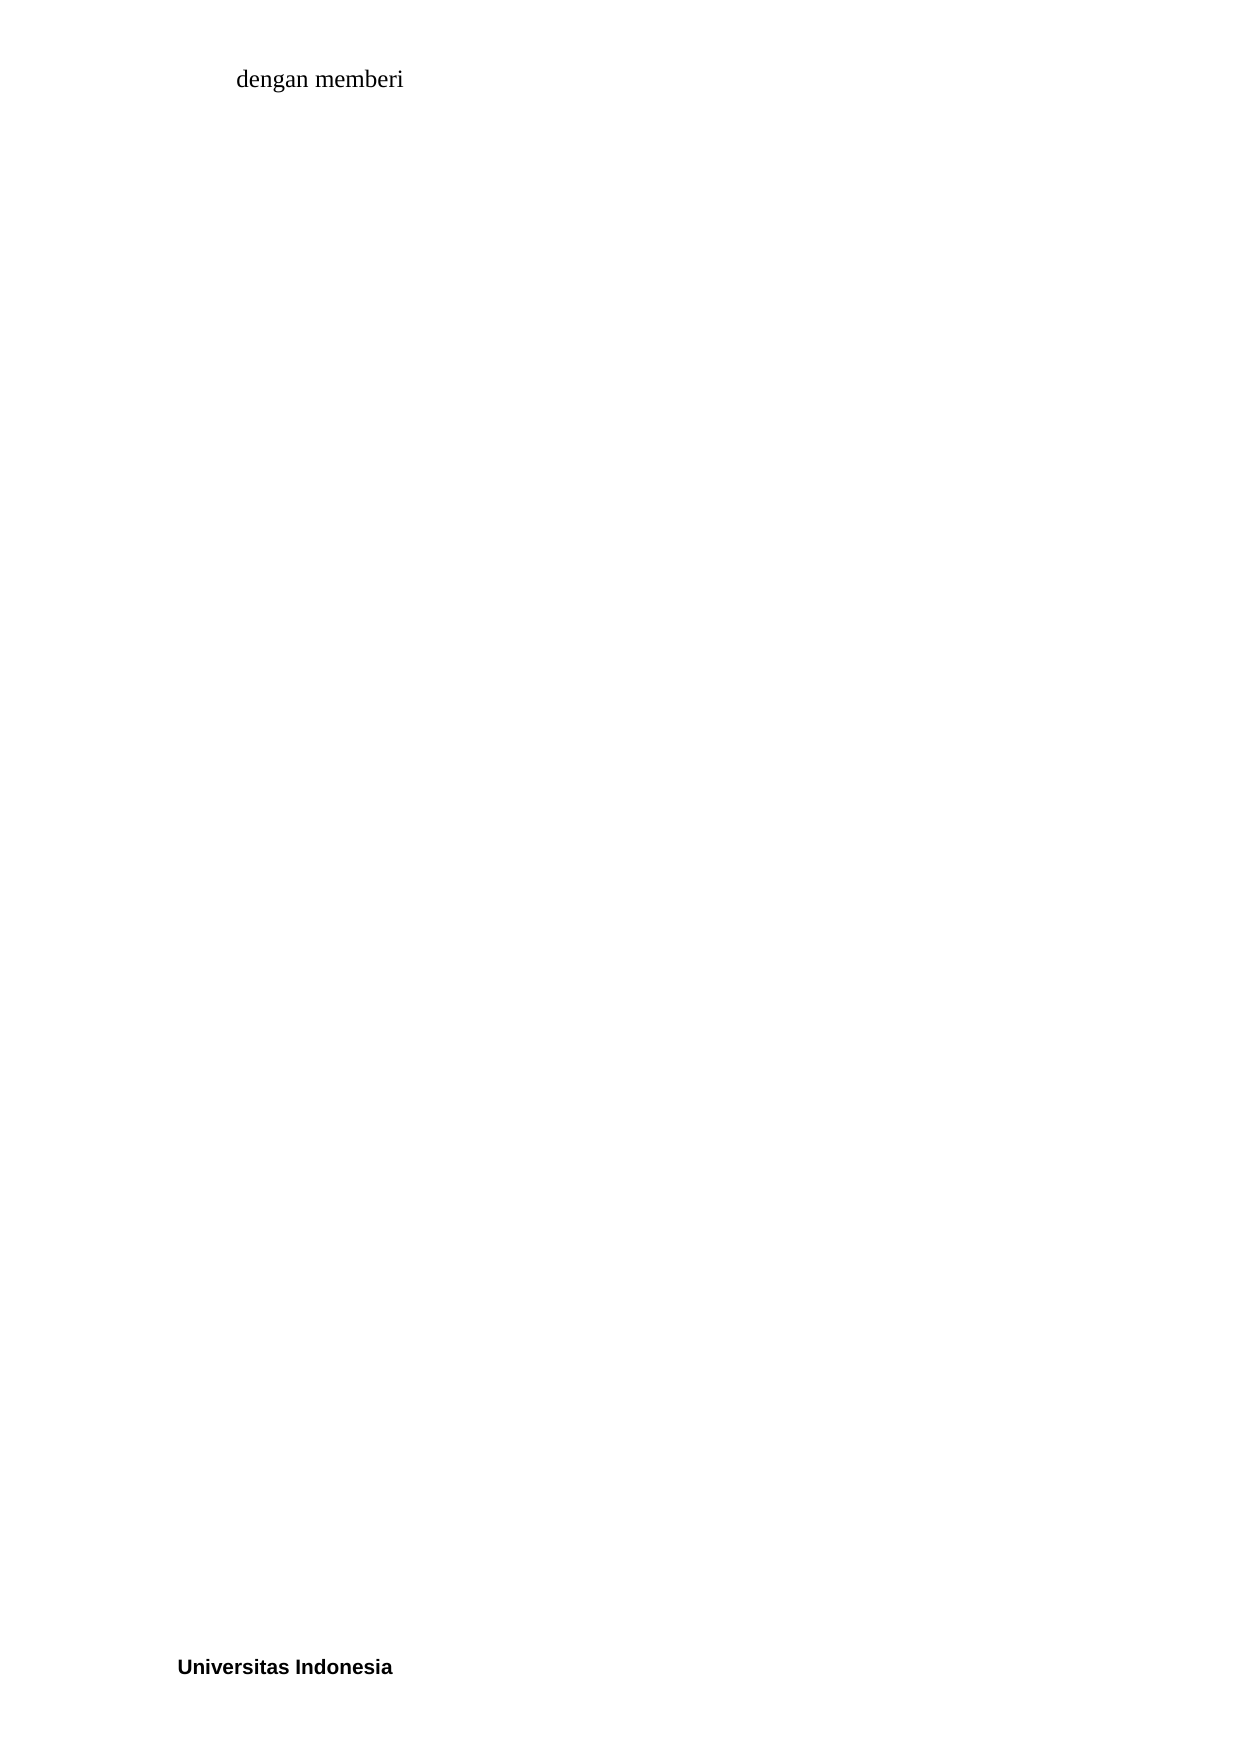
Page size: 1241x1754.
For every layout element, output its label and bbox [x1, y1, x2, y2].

text [236, 64, 1063, 93]
